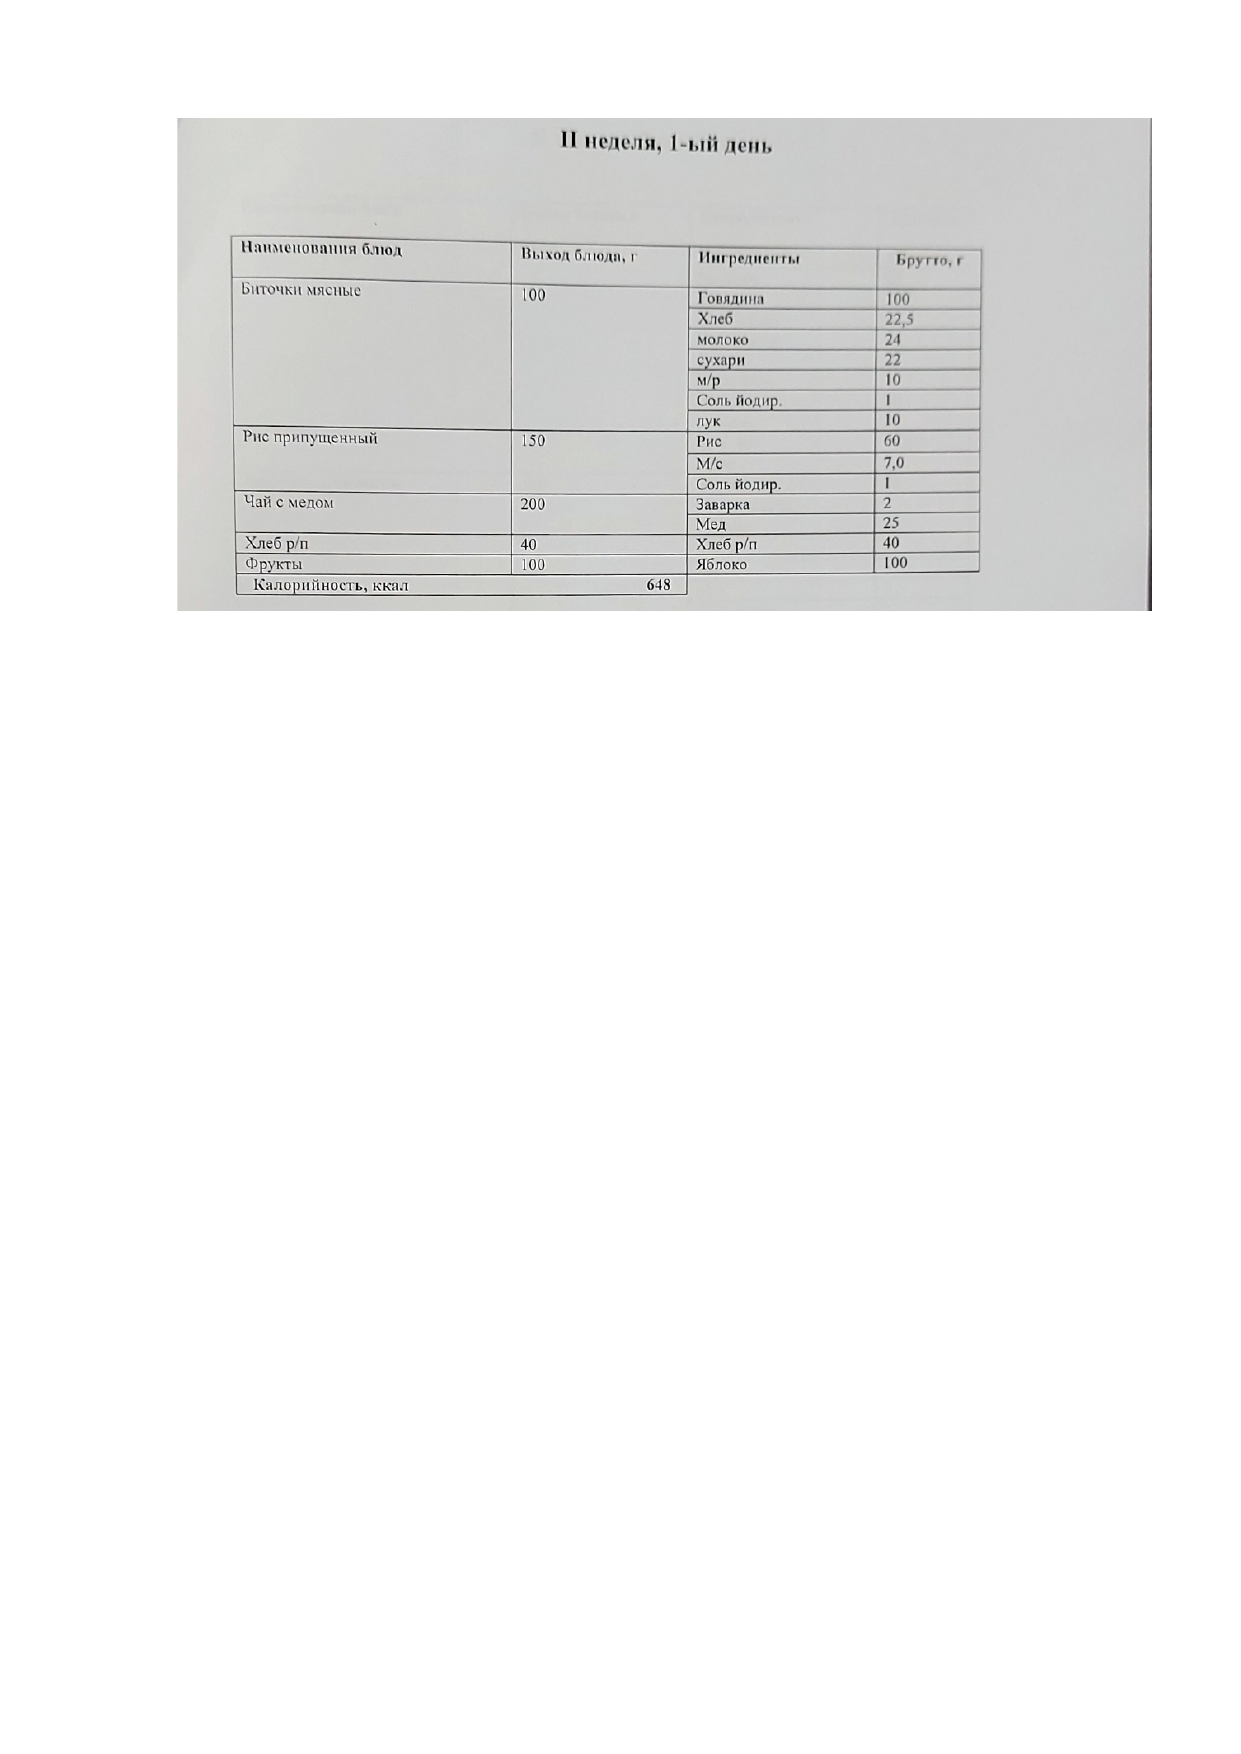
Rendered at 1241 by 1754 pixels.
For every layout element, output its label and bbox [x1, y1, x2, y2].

picture [177, 118, 1153, 611]
